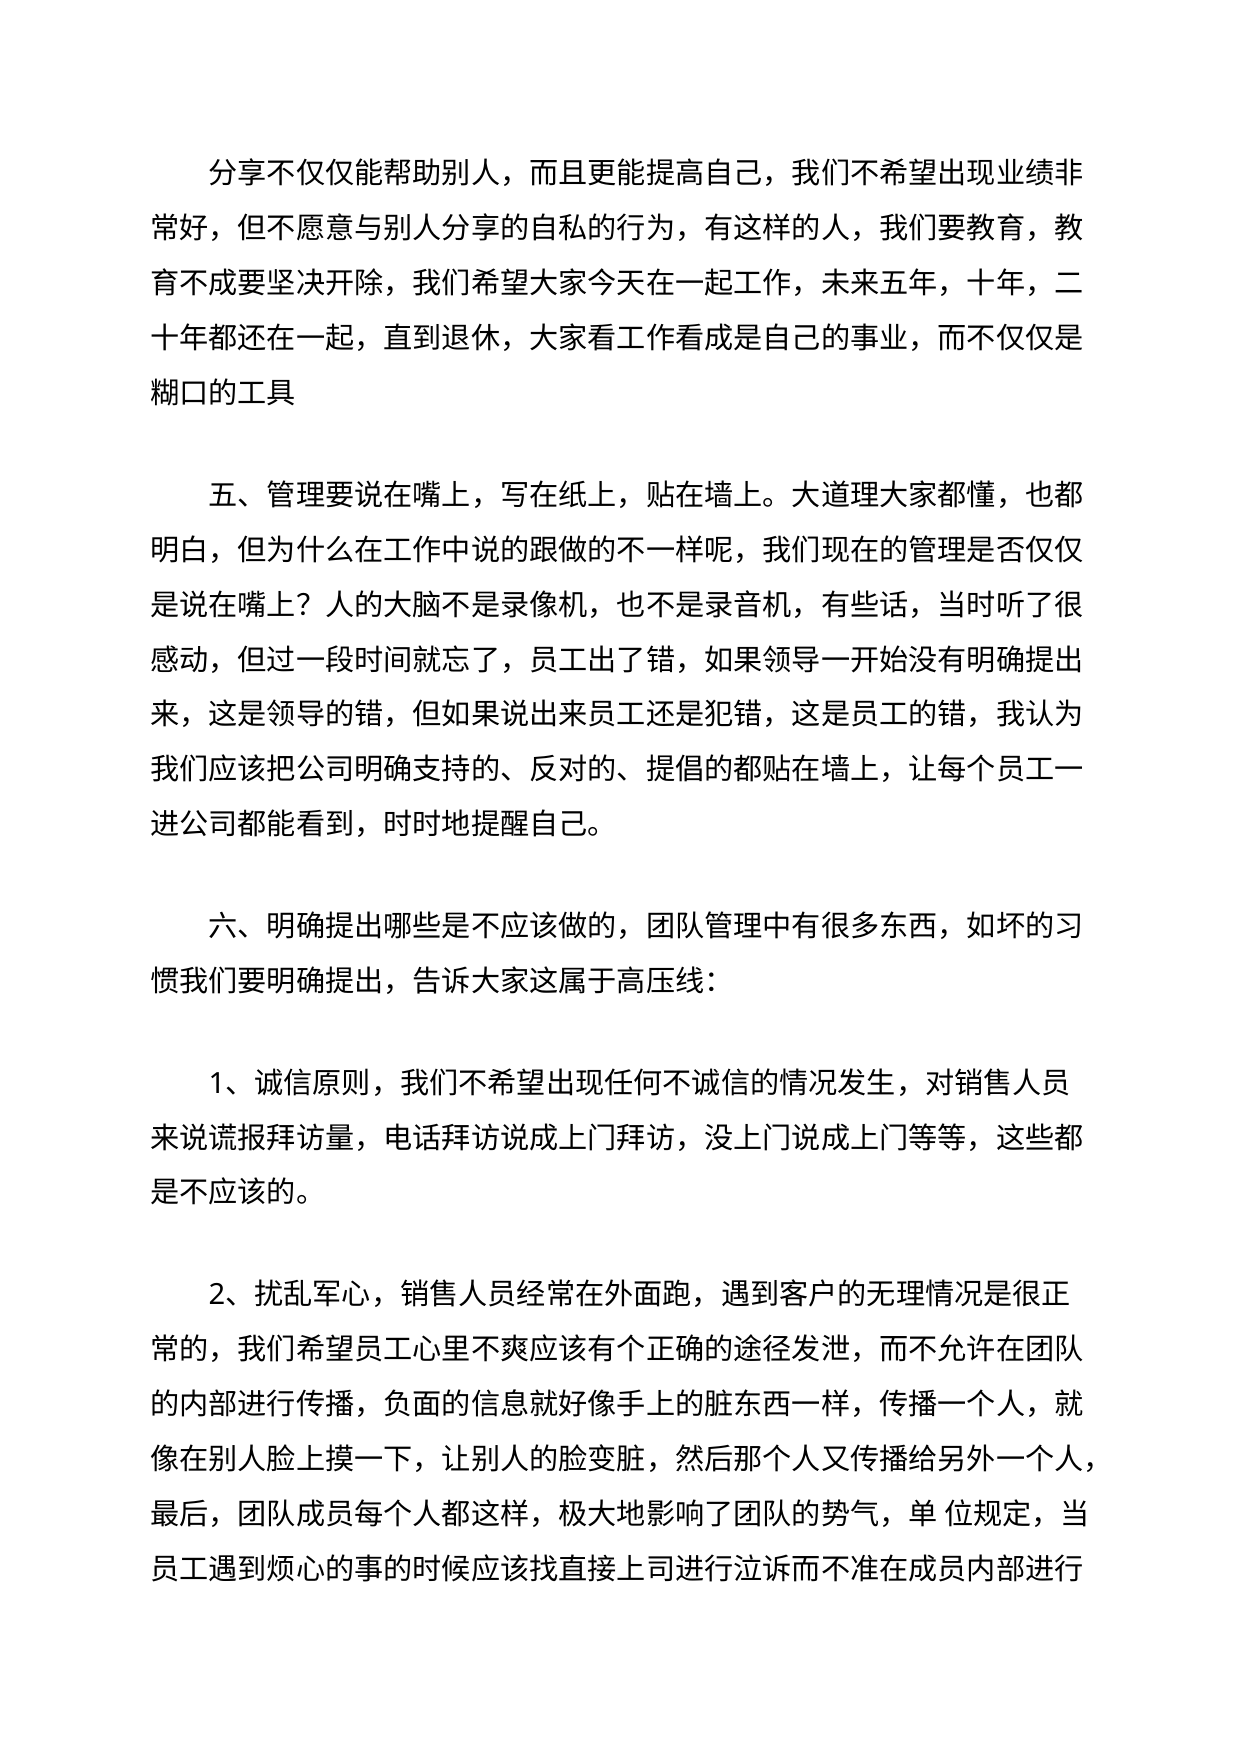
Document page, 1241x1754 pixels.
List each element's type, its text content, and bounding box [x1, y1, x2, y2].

text 分享不仅仅能帮助别人，而且更能提高自己，我们不希望出现业绩非常好，但不愿意与别人分享的自私的行为，有这样的人，我们要教育，教育不成要坚决开除，我们希望大家今天在一起工作，未来五年，十年，二十年都还在一起，直到退休，大家看工作看成是自己的事业，而不仅仅是糊口的工具 [150, 150, 1090, 412]
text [150, 1271, 1090, 1588]
text 六、明确提出哪些是不应该做的，团队管理中有很多东西，如坏的习惯我们要明确提出，告诉大家这属于高压线： [150, 902, 1090, 1000]
text 五、管理要说在嘴上，写在纸上，贴在墙上。大道理大家都懂，也都明白，但为什么在工作中说的跟做的不一样呢，我们现在的管理是否仅仅是说在嘴上？人的大脑不是录像机，也不是录音机，有些话，当时听了很感动，但过一段时间就忘了，员工出了错，如果领导一开始没有明确提出来，这是领导的错，但如果说出来员工还是犯错，这是员工的错，我认为我们应该把公司明确支持的、反对的、提倡的都贴在墙上，让每个员工一进公司都能看到，时时地提醒自己。 [150, 471, 1090, 843]
text 1、诚信原则，我们不希望出现任何不诚信的情况发生，对销售人员来说谎报拜访量，电话拜访说成上门拜访，没上门说成上门等等，这些都是不应该的。 [150, 1059, 1090, 1211]
